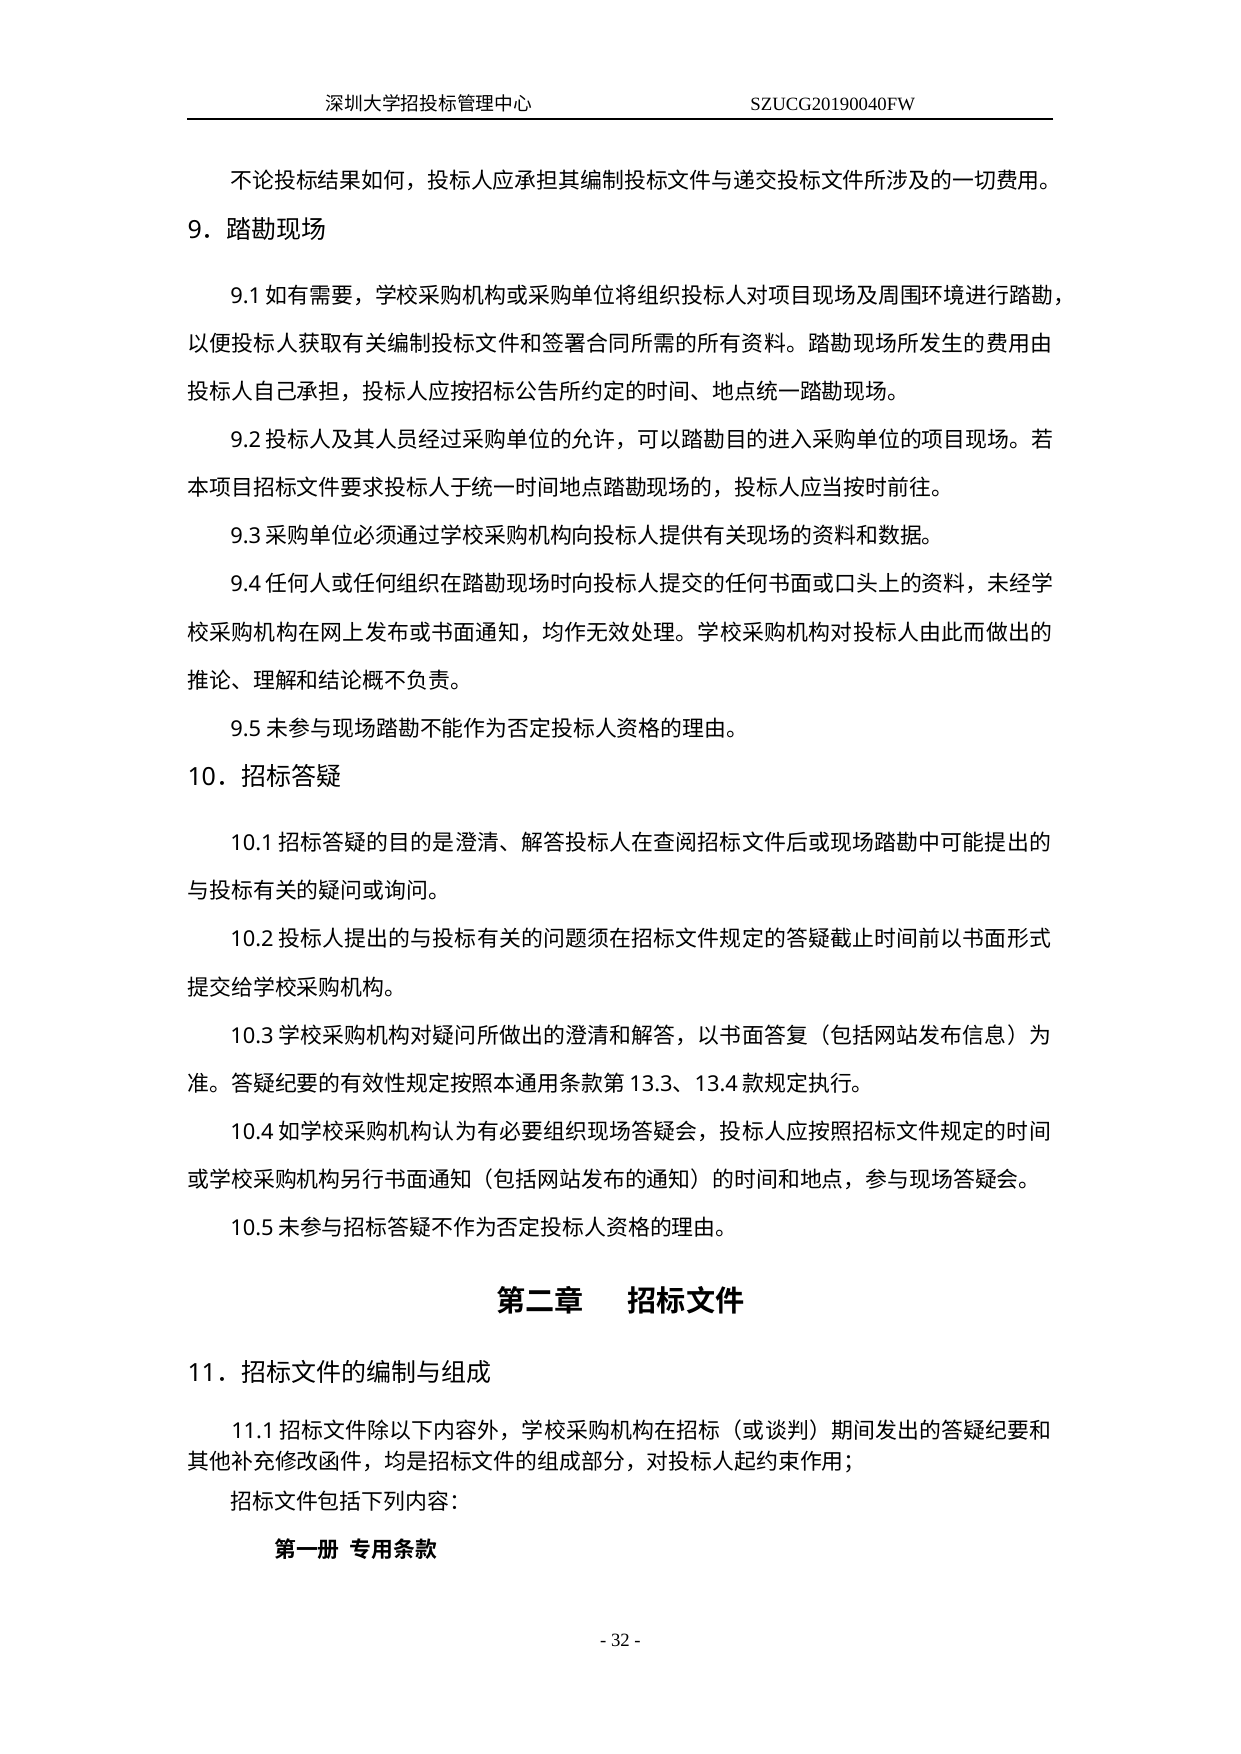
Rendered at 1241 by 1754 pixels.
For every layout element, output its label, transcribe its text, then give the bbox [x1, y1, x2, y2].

text 11.1招标文件除以下内容外，学校采购机构在招标（或谈判）期间发出的答疑纪要和其他补充修改函件，均是招标文件的组成部分，对投标人起约束作用； [187, 1413, 1053, 1476]
text 9．踏勘现场 [187, 203, 1053, 251]
text 招标文件包括下列内容： [187, 1476, 1053, 1524]
text 10.3学校采购机构对疑问所做出的澄清和解答，以书面答复（包括网站发布信息）为准。答疑纪要的有效性规定按照本通用条款第13.3、13.4款规定执行。 [187, 1009, 1053, 1106]
text 9.5 未参与现场踏勘不能作为否定投标人资格的理由。 [187, 703, 1053, 751]
text 10.4如学校采购机构认为有必要组织现场答疑会，投标人应按照招标文件规定的时间或学校采购机构另行书面通知（包括网站发布的通知）的时间和地点，参与现场答疑会。 [187, 1106, 1053, 1202]
text 10.1招标答疑的目的是澄清、解答投标人在查阅招标文件后或现场踏勘中可能提出的与投标有关的疑问或询问。 [187, 817, 1053, 913]
text 9.2投标人及其人员经过采购单位的允许，可以踏勘目的进入采购单位的项目现场。若本项目招标文件要求投标人于统一时间地点踏勘现场的，投标人应当按时前往。 [187, 414, 1053, 510]
text 11．招标文件的编制与组成 [187, 1346, 1053, 1394]
text 9.1如有需要，学校采购机构或采购单位将组织投标人对项目现场及周围环境进行踏勘，以便投标人获取有关编制投标文件和签署合同所需的所有资料。踏勘现场所发生的费用由投标人自己承担，投标人应按招标公告所约定的时间、地点统一踏勘现场。 [187, 269, 1053, 414]
text 不论投标结果如何，投标人应承担其编制投标文件与递交投标文件所涉及的一切费用。 [187, 155, 1053, 203]
text 10．招标答疑 [187, 751, 1053, 799]
text 9.4任何人或任何组织在踏勘现场时向投标人提交的任何书面或口头上的资料，未经学校采购机构在网上发布或书面通知，均作无效处理。学校采购机构对投标人由此而做出的推论、理解和结论概不负责。 [187, 558, 1053, 703]
text 9.3采购单位必须通过学校采购机构向投标人提供有关现场的资料和数据。 [187, 510, 1053, 558]
list 招标文件 [187, 1274, 1053, 1322]
text 10.2投标人提出的与投标有关的问题须在招标文件规定的答疑截止时间前以书面形式提交给学校采购机构。 [187, 913, 1053, 1009]
text 第一册 专用条款 [231, 1524, 1053, 1572]
text 10.5未参与招标答疑不作为否定投标人资格的理由。 [187, 1202, 1053, 1250]
